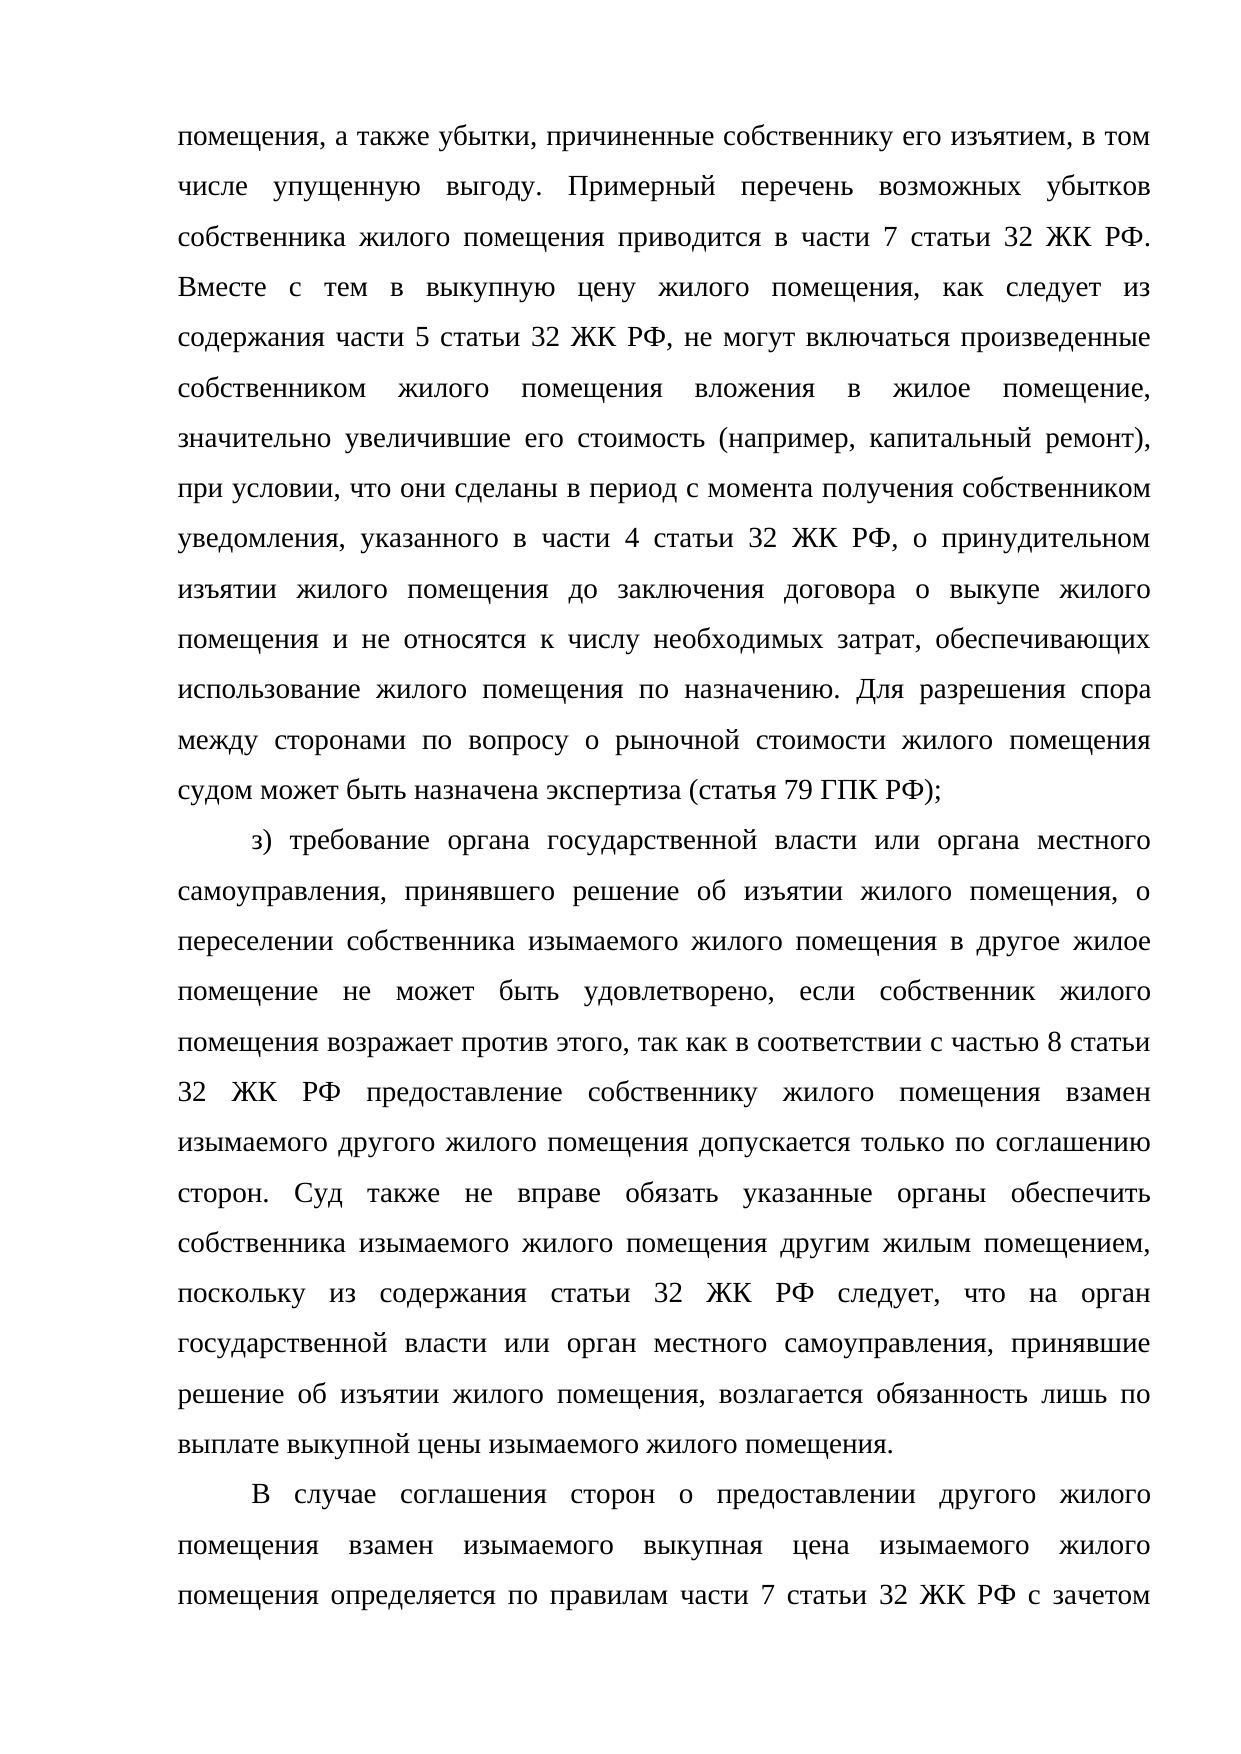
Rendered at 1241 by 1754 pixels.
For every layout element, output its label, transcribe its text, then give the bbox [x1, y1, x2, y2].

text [177, 1477, 1152, 1611]
text з) требование органа государственной власти или органа местного самоуправления, принявшего решение об изъятии жилого помещения, о переселении собственника изымаемого жилого помещения в другое жилое помещение не может быть удовлетворено, если собственник жилого помещения возражает против этого, так как в соответствии с частью 8 статьи 32 ЖК РФ предоставление собственнику жилого помещения взамен изымаемого другого жилого помещения допускается только по соглашению сторон. Суд также не вправе обязать указанные органы обеспечить собственника изымаемого жилого помещения другим жилым помещением, поскольку из содержания статьи 32 ЖК РФ следует, что на орган государственной власти или орган местного самоуправления, принявшие решение об изъятии жилого помещения, возлагается обязанность лишь по выплате выкупной цены изымаемого жилого помещения. [177, 822, 1152, 1460]
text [177, 118, 1152, 806]
